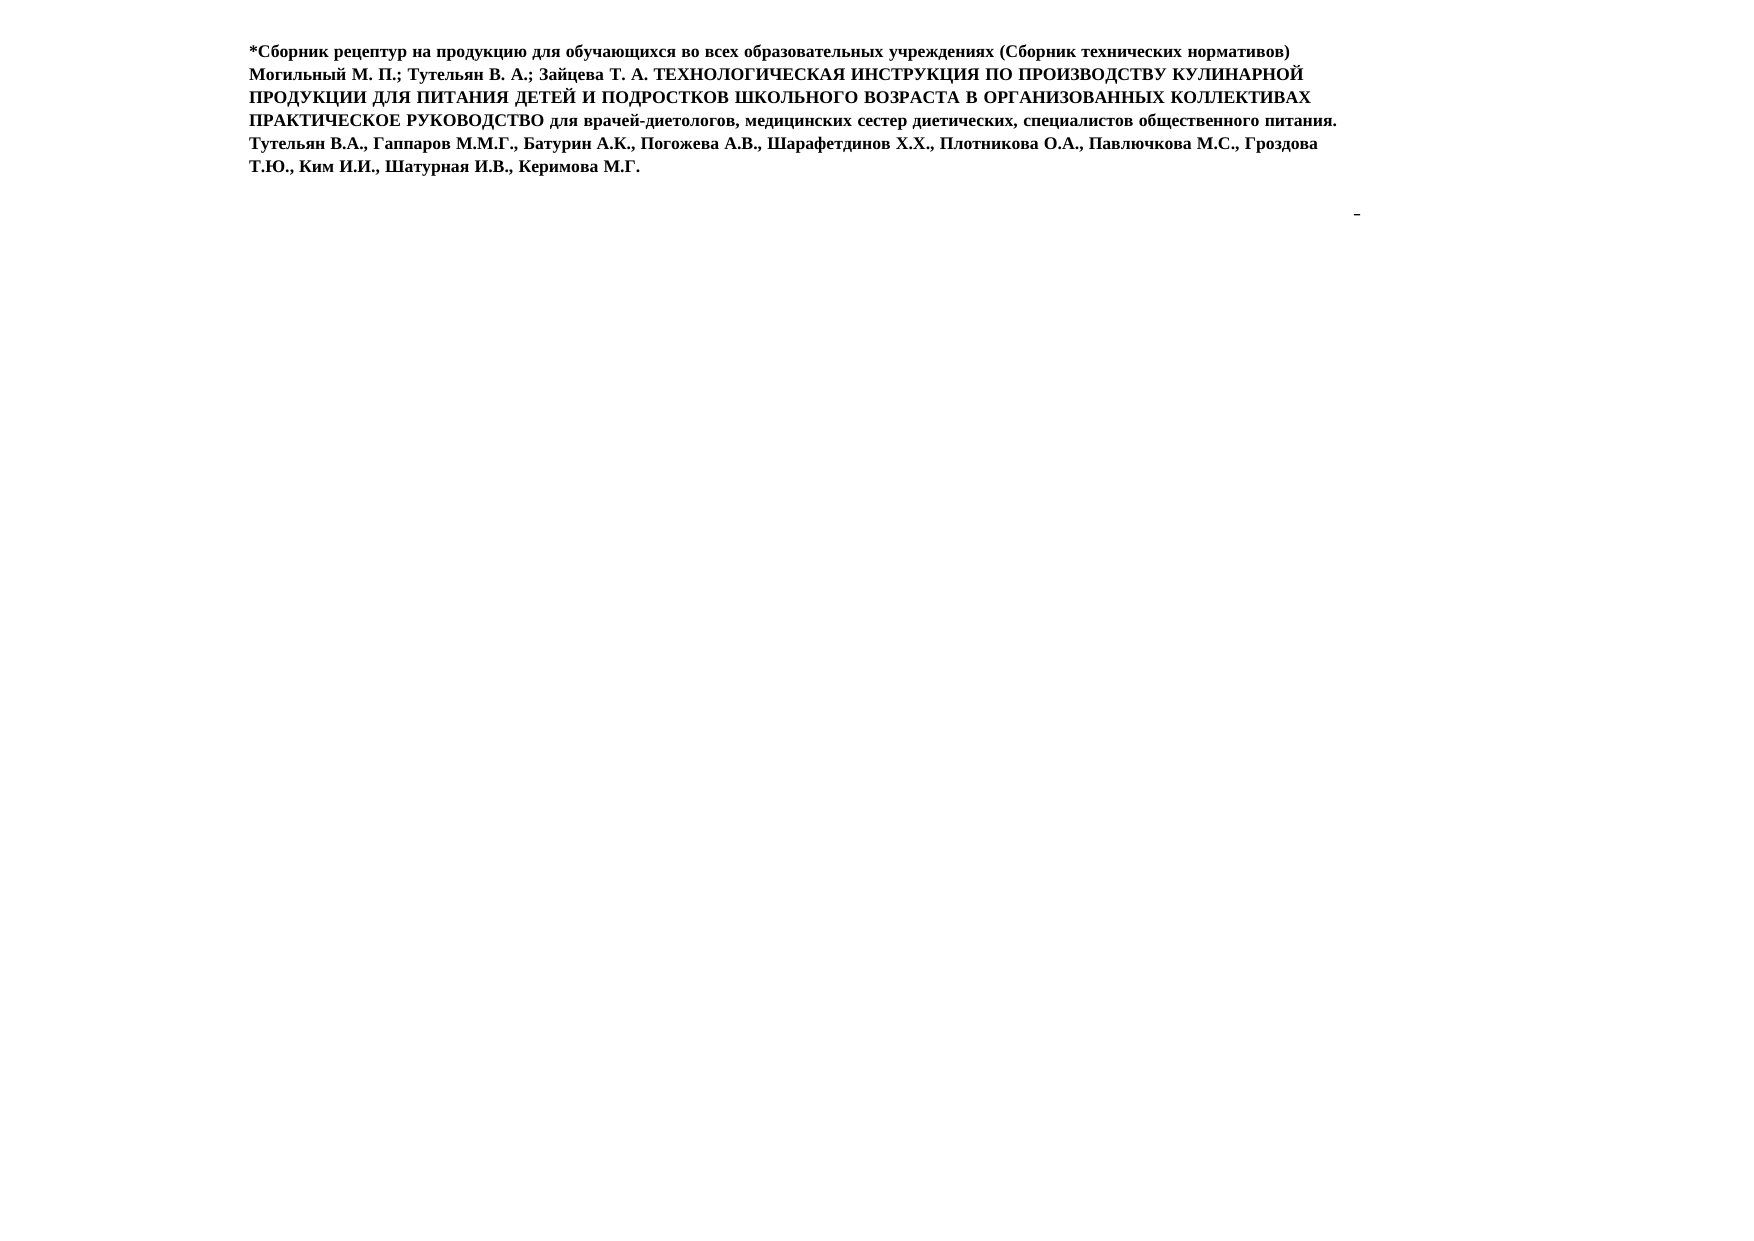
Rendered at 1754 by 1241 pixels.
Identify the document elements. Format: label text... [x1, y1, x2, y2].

text Т.Ю., Ким И.И., Шатурная И.В., Керимова М.Г. [249, 156, 1502, 176]
text *Сборник рецептур на продукцию для обучающихся во всех образовательных учреждениях (Сборник технических нормативов) Могильный М. П.; Тутельян В. А.; Зайцева Т. А. ТЕХНОЛОГИЧЕСКАЯ ИНСТРУКЦИЯ ПО ПРОИЗВОДСТВУ КУЛИНАРНОЙ ПРОДУКЦИИ ДЛЯ ПИТАНИЯ ДЕТЕЙ И ПОДРОСТКОВ ШКОЛЬНОГО ВОЗРАСТА В ОРГАНИЗОВАННЫХ КОЛЛЕКТИВАХ [249, 41, 1384, 107]
text ПРАКТИЧЕСКОЕ РУКОВОДСТВО для врачей-диетологов, медицинских сестер диетических, специалистов общественного питания. Тутельян В.А., Гаппаров М.М.Г., Батурин А.К., Погожева А.В., Шарафетдинов Х.Х., Плотникова О.А., Павлючкова М.С., Гроздова [249, 110, 1384, 153]
